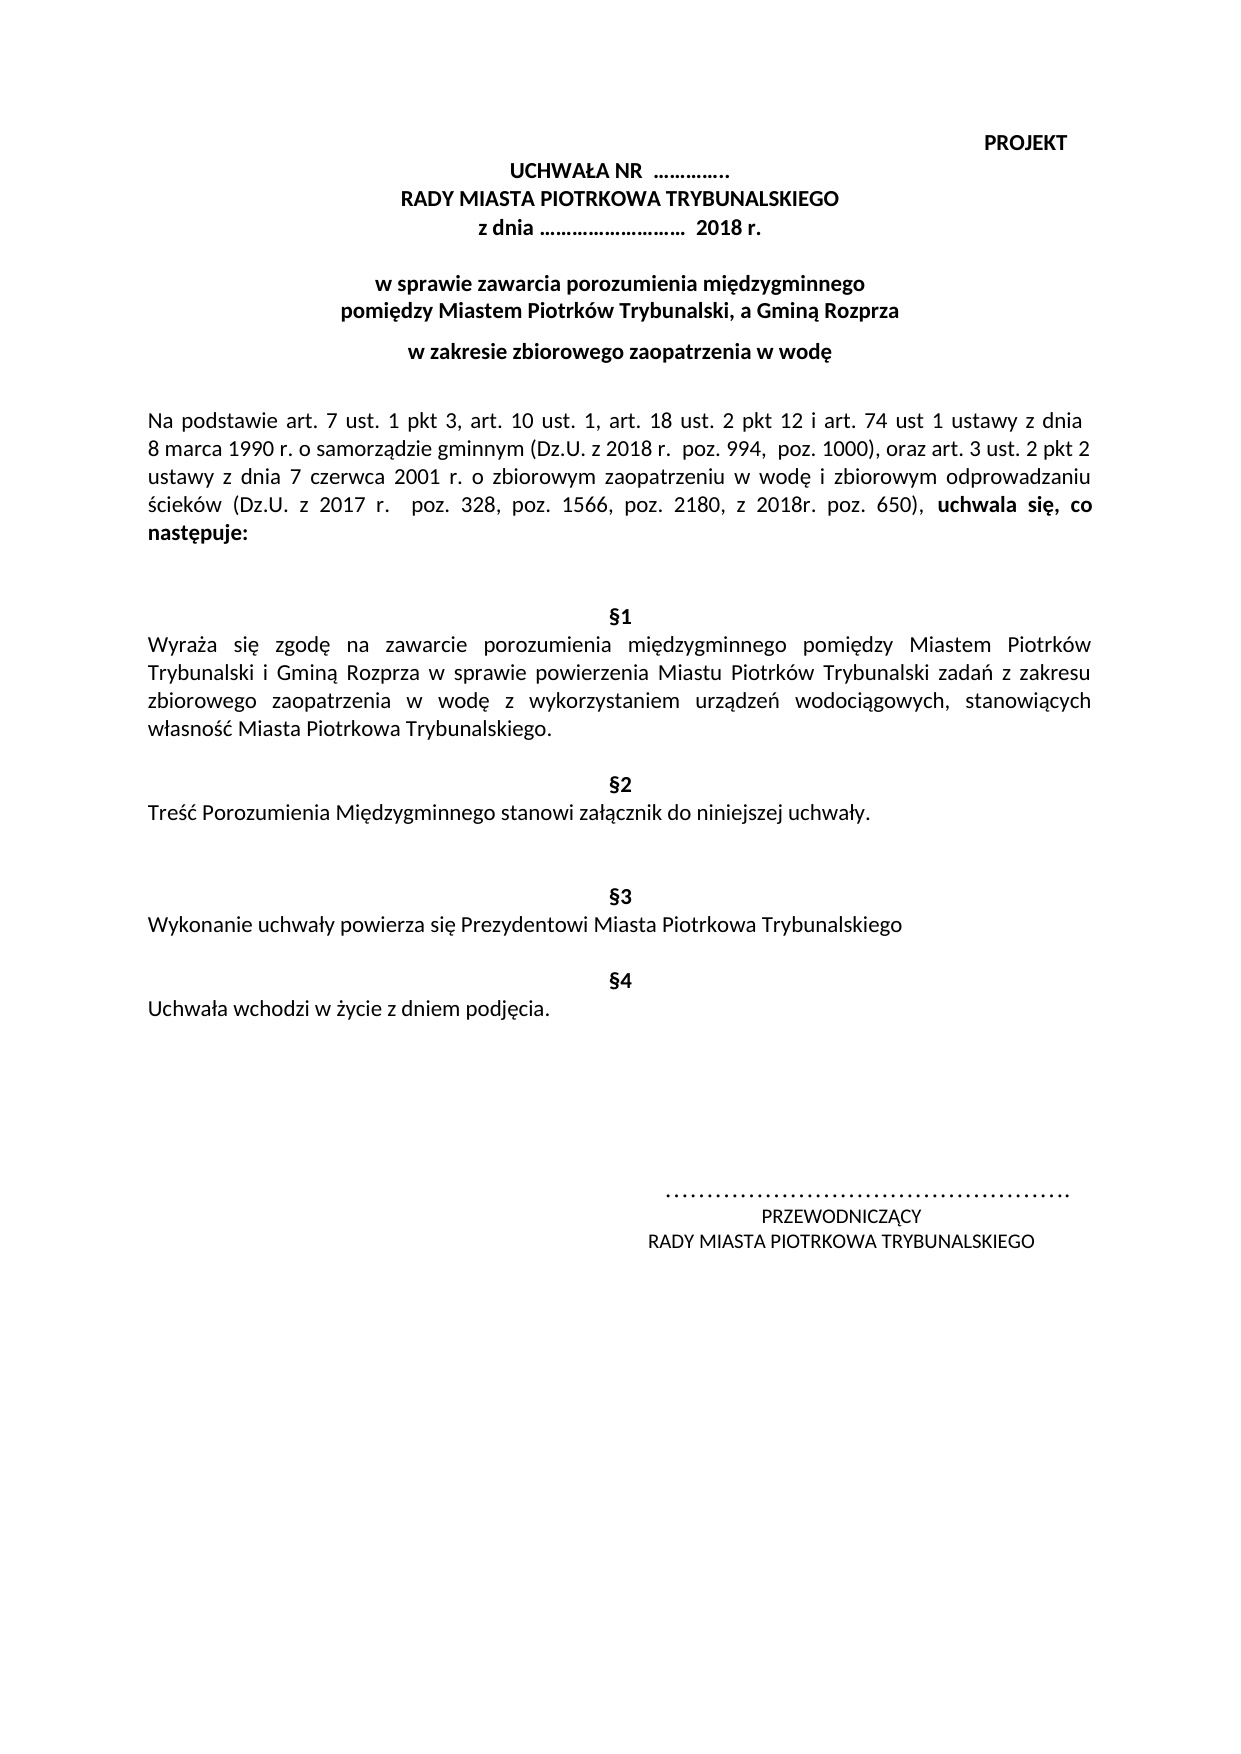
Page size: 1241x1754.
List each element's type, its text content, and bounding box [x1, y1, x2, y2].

text w sprawie zawarcia porozumienia międzygminnego [148, 269, 1093, 297]
text PRZEWODNICZĄCY [516, 1203, 1093, 1228]
text Treść Porozumienia Międzygminnego stanowi załącznik do niniejszej uchwały. [148, 798, 1093, 826]
text RADY MIASTA PIOTRKOWA TRYBUNALSKIEGO [516, 1228, 1093, 1254]
text UCHWAŁA NR ………….. [148, 157, 1093, 184]
text RADY MIASTA PIOTRKOWA TRYBUNALSKIEGO [148, 184, 1093, 213]
text w zakresie zbiorowego zaopatrzenia w wodę [148, 337, 1093, 365]
text …………………………………………. [664, 1147, 1093, 1203]
text Wyraża się zgodę na zawarcie porozumienia międzygminnego pomiędzy Miastem Piotrków Trybunalski i Gminą Rozprza w sprawie powierzenia Miastu Piotrków Trybunalski zadań z zakresu zbiorowego zaopatrzenia w wodę z wykorzystaniem urządzeń wodociągowych, stanowiących własność Miasta Piotrkowa Trybunalskiego. [148, 630, 1093, 742]
text §1 [148, 602, 1093, 630]
text §2 [148, 770, 1093, 798]
text pomiędzy Miastem Piotrków Trybunalski, a Gminą Rozprza [148, 297, 1093, 325]
text Wykonanie uchwały powierza się Prezydentowi Miasta Piotrkowa Trybunalskiego [148, 911, 1093, 938]
text z dnia ……………………… 2018 r. [148, 213, 1093, 241]
text PROJEKT [148, 128, 1093, 157]
text Na podstawie art. 7 ust. 1 pkt 3, art. 10 ust. 1, art. 18 ust. 2 pkt 12 i art. 74 ust 1 ustawy z dnia 8 marca 1990 r. o samorządzie gminnym (Dz.U. z 2018 r. poz. 994, poz. 1000), oraz art. 3 ust. 2 pkt 2 ustawy z dnia 7 czerwca 2001 r. o zbiorowym zaopatrzeniu w wodę i zbiorowym odprowadzaniu ścieków (Dz.U. z 2017 r. poz. 328, poz. 1566, poz. 2180, z 2018r. poz. 650), uchwala się, co następuje: [148, 406, 1093, 546]
text §3 [148, 882, 1093, 911]
text Uchwała wchodzi w życie z dniem podjęcia. [148, 994, 1093, 1023]
text §4 [148, 967, 1093, 994]
